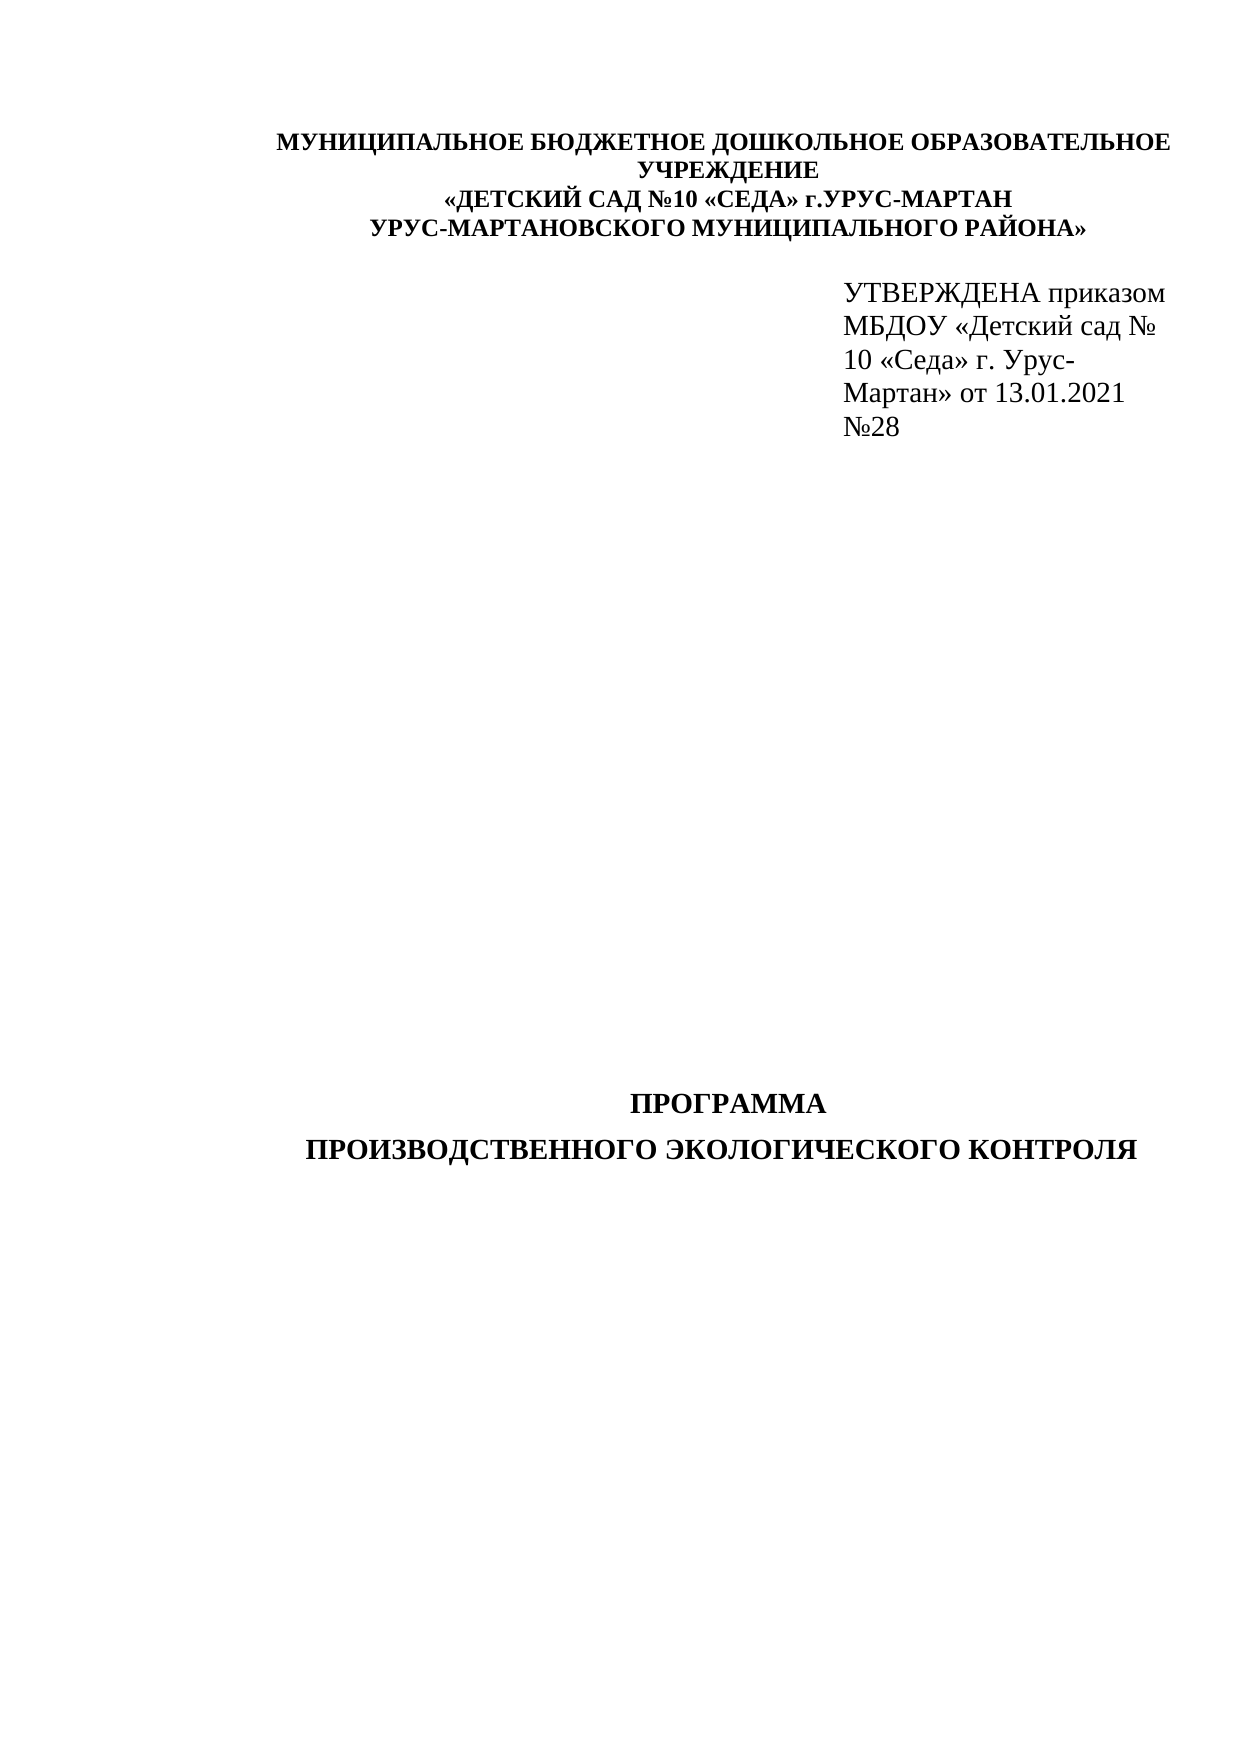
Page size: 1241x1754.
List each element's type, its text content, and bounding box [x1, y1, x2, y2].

text «ДЕТСКИЙ САД №10 «СЕДА» г.УРУС-МАРТАН УРУС-МАРТАНОВСКОГО МУНИЦИПАЛЬНОГО РАЙОНА» [278, 185, 1178, 242]
text УТВЕРЖДЕНА приказом МБДОУ «Детский сад № 10 «Седа» г. Урус-Мартан» от 13.01.2021 №28 [843, 275, 1178, 443]
text ПРОИЗВОДСТВЕННОГО ЭКОЛОГИЧЕСКОГО КОНТРОЛЯ [305, 1136, 1178, 1165]
text УЧРЕЖДЕНИЕ [278, 156, 1178, 185]
text МУНИЦИПАЛЬНОЕ БЮДЖЕТНОЕ ДОШКОЛЬНОЕ ОБРАЗОВАТЕЛЬНОЕ [276, 128, 1178, 156]
text ПРОГРАММА [278, 1090, 1178, 1119]
